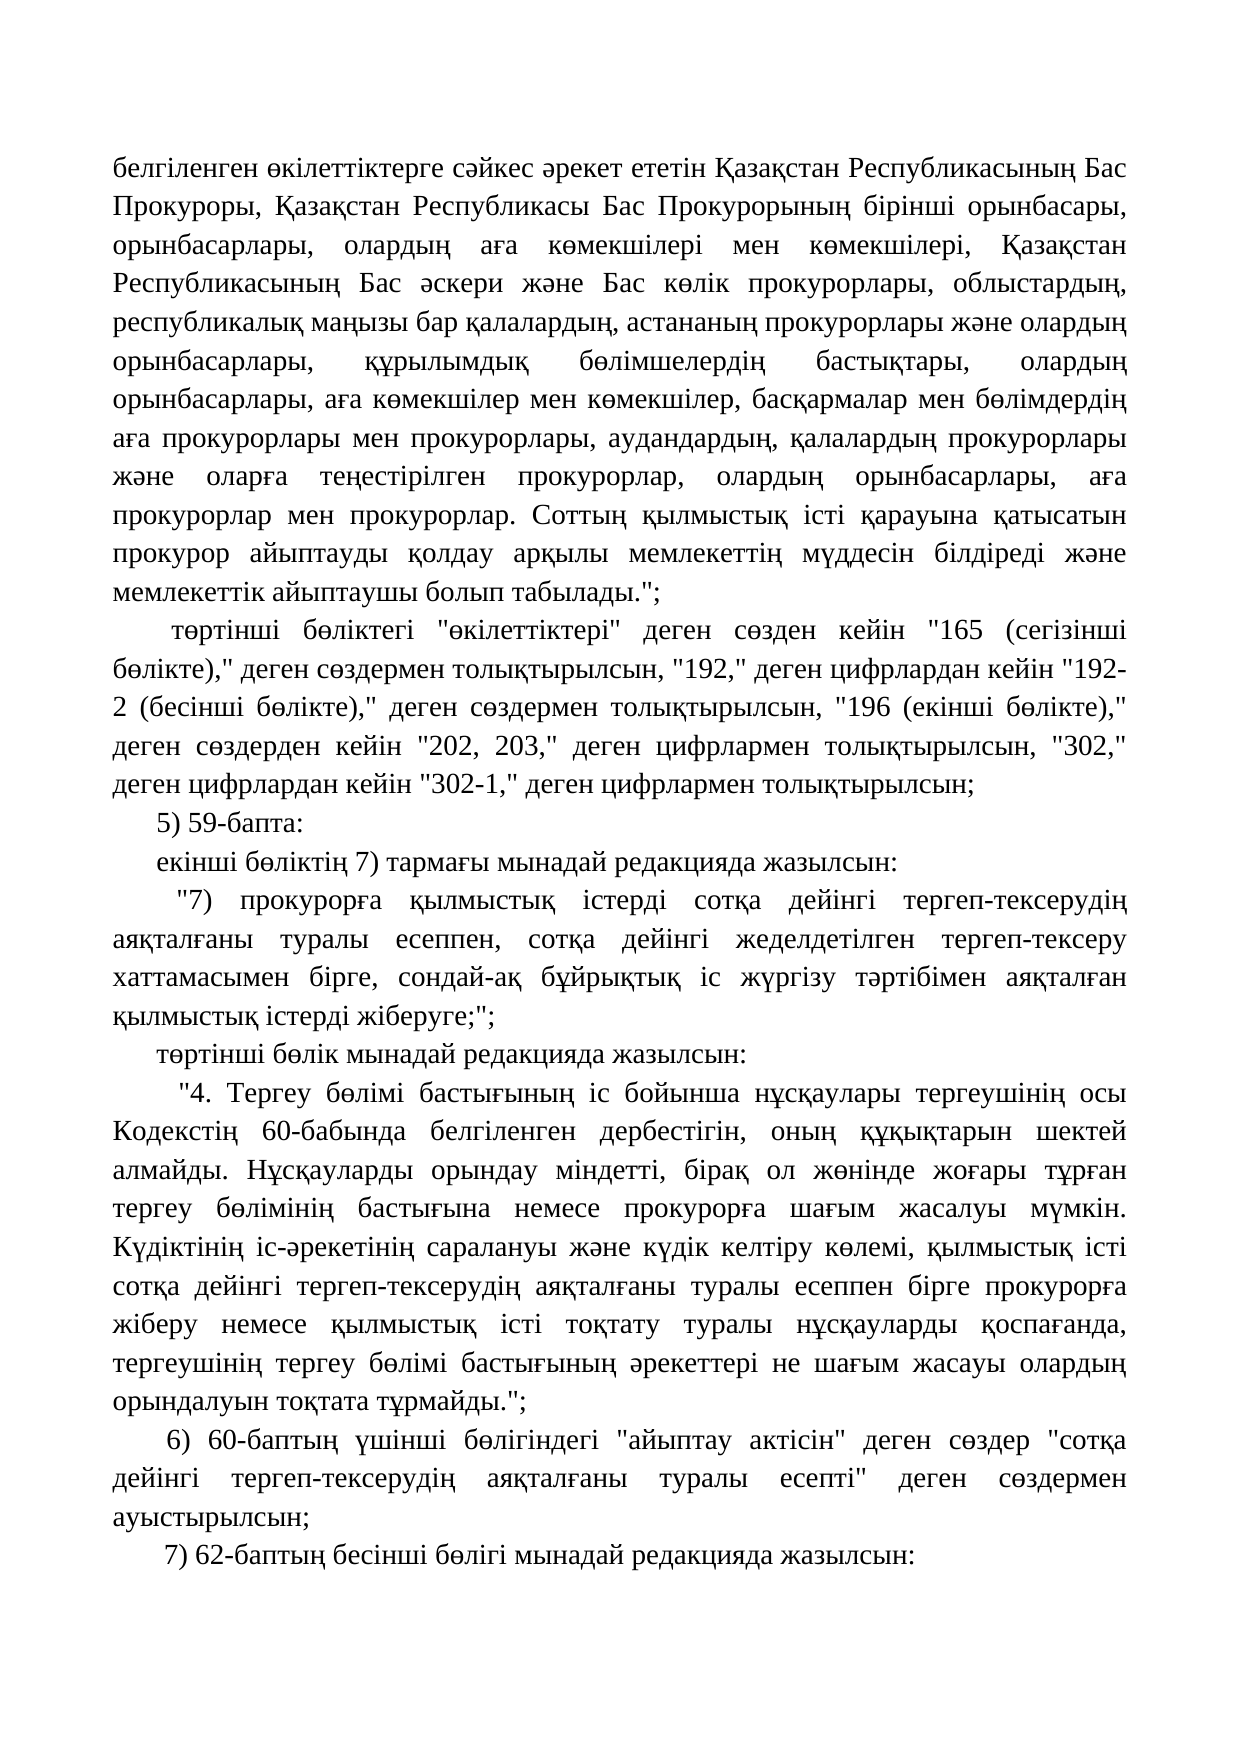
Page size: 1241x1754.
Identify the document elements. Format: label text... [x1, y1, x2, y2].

text төртінші бөлік мынадай редакцияда жазылсын: [112, 1036, 1128, 1070]
text төртінші бөліктегі "өкілеттіктері" деген сөзден кейін "165 (сегізінші бөлікте)," деген сөздермен толықтырылсын, "192," деген цифрлардан кейін "192-2 (бесінші бөлікте)," деген сөздермен толықтырылсын, "196 (екінші бөлікте)," деген сөздерден кейін "202, 203," деген цифрлармен толықтырылсын, "302," деген цифрлардан кейін "302-1," деген цифрлармен толықтырылсын; [112, 612, 1128, 800]
text екінші бөліктің 7) тармағы мынадай редакцияда жазылсын: [112, 844, 1128, 877]
text "7) прокурорға қылмыстық істерді сотқа дейінгі тергеп-тексерудің аяқталғаны туралы есеппен, сотқа дейінгі жеделдетілген тергеп-тексеру хаттамасымен бірге, сондай-ақ бұйрықтық іс жүргізу тәртібімен аяқталған қылмыстық істерді жіберуге;"; [112, 882, 1128, 1031]
text "4. Тергеу бөлiмi бастығының iс бойынша нұсқаулары тергеушiнiң осы Кодекстiң 60-бабында белгiленген дербестiгiн, оның құқықтарын шектей алмайды. Нұсқауларды орындау мiндеттi, бiрақ ол жөнiнде жоғары тұрған тергеу бөлімінің бастығына немесе прокурорға шағым жасалуы мүмкін. Күдіктінің іс-әрекетінің саралануы және күдік келтіру көлемі, қылмыстық істі сотқа дейінгі тергеп-тексерудің аяқталғаны туралы есеппен бірге прокурорға жіберу немесе қылмыстық істі тоқтату туралы нұсқауларды қоспағанда, тергеушiнiң тергеу бөлiмi бастығының әрекеттерi не шағым жасауы олардың орындалуын тоқтата тұрмайды."; [112, 1075, 1128, 1417]
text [112, 150, 1128, 607]
text 7) 62-баптың бесінші бөлігі мынадай редакцияда жазылсын: [112, 1537, 1128, 1571]
text 6) 60-баптың үшінші бөлігіндегі "айыптау актісін" деген сөздер "сотқа дейінгі тергеп-тексерудің аяқталғаны туралы есепті" деген сөздермен ауыстырылсын; [112, 1422, 1128, 1532]
text 5) 59-бапта: [112, 805, 1128, 839]
